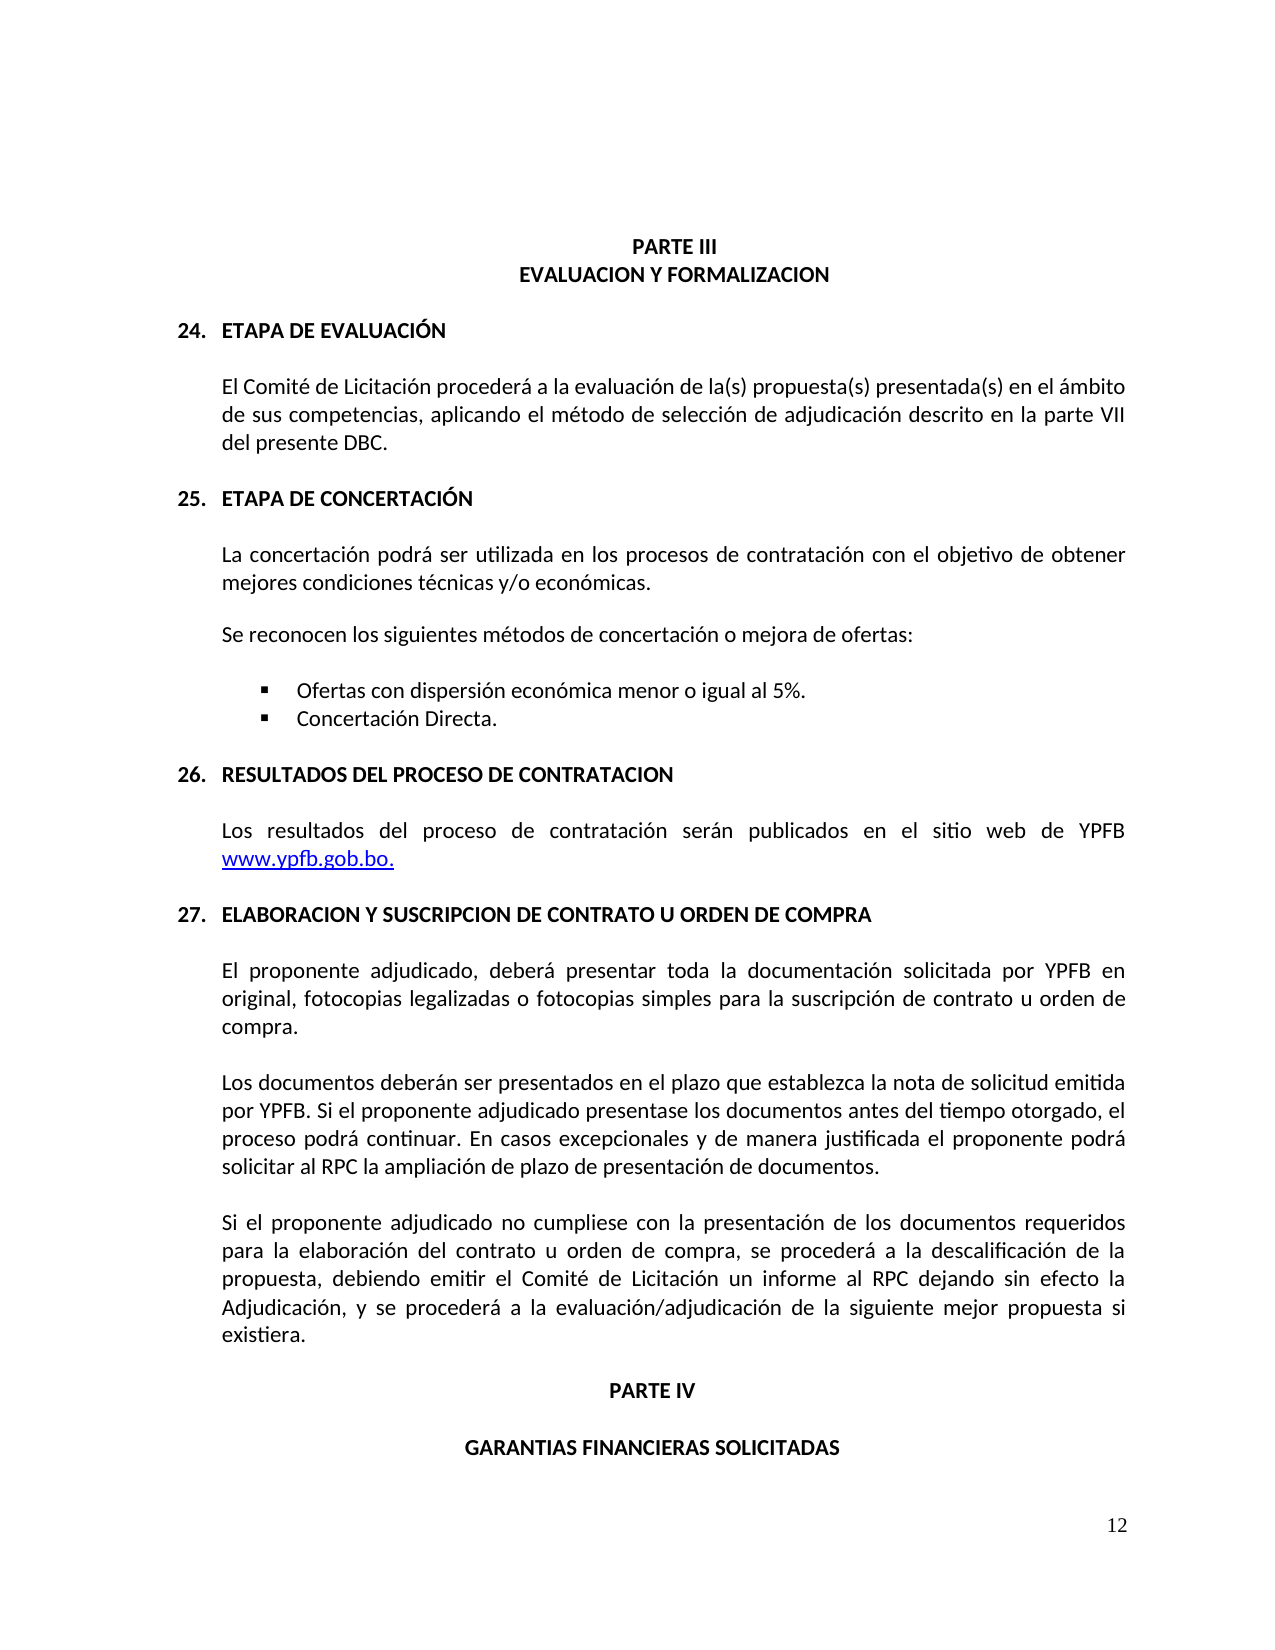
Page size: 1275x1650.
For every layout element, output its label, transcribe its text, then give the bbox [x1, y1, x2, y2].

text Los resultados del proceso de contratación serán publicados en el sitio web de YPFB www.ypfb.gob.bo. [222, 816, 1127, 872]
text La concertación podrá ser utilizada en los procesos de contratación con el objetivo de obtener mejores condiciones técnicas y/o económicas. [222, 540, 1127, 596]
text Los documentos deberán ser presentados en el plazo que establezca la nota de solicitud emitida por YPFB. Si el proponente adjudicado presentase los documentos antes del tiempo otorgado, el proceso podrá continuar. En casos excepcionales y de manera justificada el proponente podrá solicitar al RPC la ampliación de plazo de presentación de documentos. [222, 1068, 1127, 1181]
text Si el proponente adjudicado no cumpliese con la presentación de los documentos requeridos para la elaboración del contrato u orden de compra, se procederá a la descalificación de la propuesta, debiendo emitir el Comité de Licitación un informe al RPC dejando sin efecto la Adjudicación, y se procederá a la evaluación/adjudicación de la siguiente mejor propuesta si existiera. [222, 1208, 1127, 1349]
text EVALUACION Y FORMALIZACION [222, 260, 1127, 288]
text El Comité de Licitación procederá a la evaluación de la(s) propuesta(s) presentada(s) en el ámbito de sus competencias, aplicando el método de selección de adjudicación descrito en la parte VII del presente DBC. [222, 372, 1127, 456]
list ELABORACION Y SUSCRIPCION DE CONTRATO U ORDEN DE COMPRA [177, 900, 1127, 928]
list Ofertas con dispersión económica menor o igual al 5%. [259, 676, 1127, 704]
list ETAPA DE CONCERTACIÓN [177, 484, 1127, 512]
list RESULTADOS DEL PROCESO DE CONTRATACION [177, 760, 1127, 788]
text PARTE IV [177, 1377, 1127, 1405]
text GARANTIAS FINANCIERAS SOLICITADAS [177, 1433, 1127, 1461]
list Concertación Directa. [259, 704, 1127, 732]
list ETAPA DE EVALUACIÓN [177, 316, 1127, 344]
text PARTE III [222, 232, 1127, 260]
text Se reconocen los siguientes métodos de concertación o mejora de ofertas: [222, 620, 1127, 648]
text El proponente adjudicado, deberá presentar toda la documentación solicitada por YPFB en original, fotocopias legalizadas o fotocopias simples para la suscripción de contrato u orden de compra. [222, 956, 1127, 1040]
